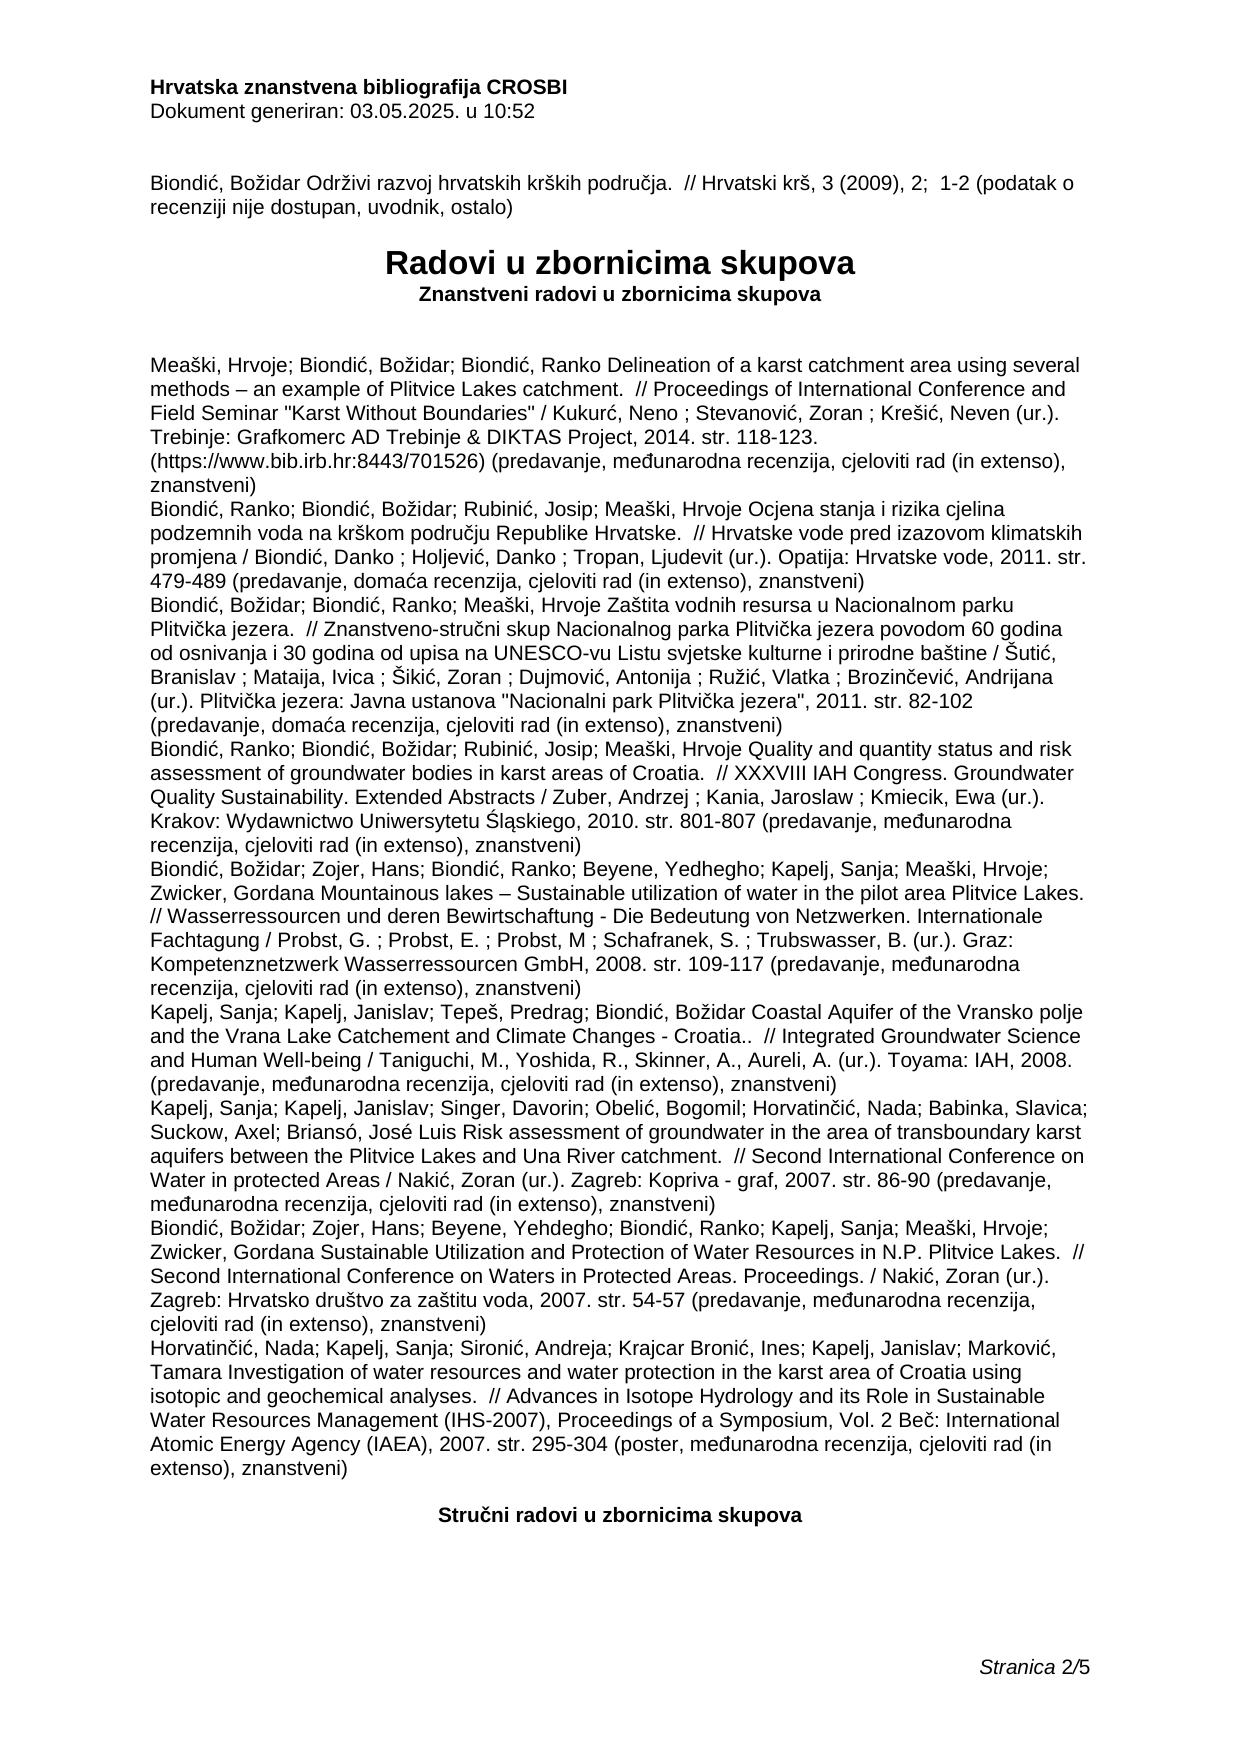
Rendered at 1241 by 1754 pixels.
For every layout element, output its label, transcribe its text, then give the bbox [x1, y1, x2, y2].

text Biondić, Božidar; Zojer, Hans; Biondić, Ranko; Beyene, Yedhegho; Kapelj, Sanja; Meaški, Hrvoje; Zwicker, Gordana [150, 856, 1090, 1000]
text Biondić, Ranko; Biondić, Božidar; Rubinić, Josip; Meaški, Hrvoje [150, 737, 1090, 856]
text Biondić, Božidar; Biondić, Ranko; Meaški, Hrvoje [150, 593, 1090, 737]
subtitle Stručni radovi u zbornicima skupova [150, 1503, 1090, 1527]
text Horvatinčić, Nada; Kapelj, Sanja; Sironić, Andreja; Krajcar Bronić, Ines; Kapelj, Janislav; Marković, Tamara [150, 1336, 1090, 1479]
subtitle Radovi u zbornicima skupova [150, 243, 1090, 281]
text Biondić, Božidar; Zojer, Hans; Beyene, Yehdegho; Biondić, Ranko; Kapelj, Sanja; Meaški, Hrvoje; Zwicker, Gordana [150, 1216, 1090, 1336]
text Biondić, Ranko; Biondić, Božidar; Rubinić, Josip; Meaški, Hrvoje [150, 497, 1090, 593]
subtitle Znanstveni radovi u zbornicima skupova [150, 281, 1090, 305]
text Meaški, Hrvoje; Biondić, Božidar; Biondić, Ranko [150, 353, 1090, 497]
text Kapelj, Sanja; Kapelj, Janislav; Tepeš, Predrag; Biondić, Božidar [150, 1000, 1090, 1096]
text Kapelj, Sanja; Kapelj, Janislav; Singer, Davorin; Obelić, Bogomil; Horvatinčić, Nada; Babinka, Slavica; Suckow, Axel; Briansó, José Luis [150, 1096, 1090, 1216]
text Biondić, Božidar [150, 171, 1090, 219]
